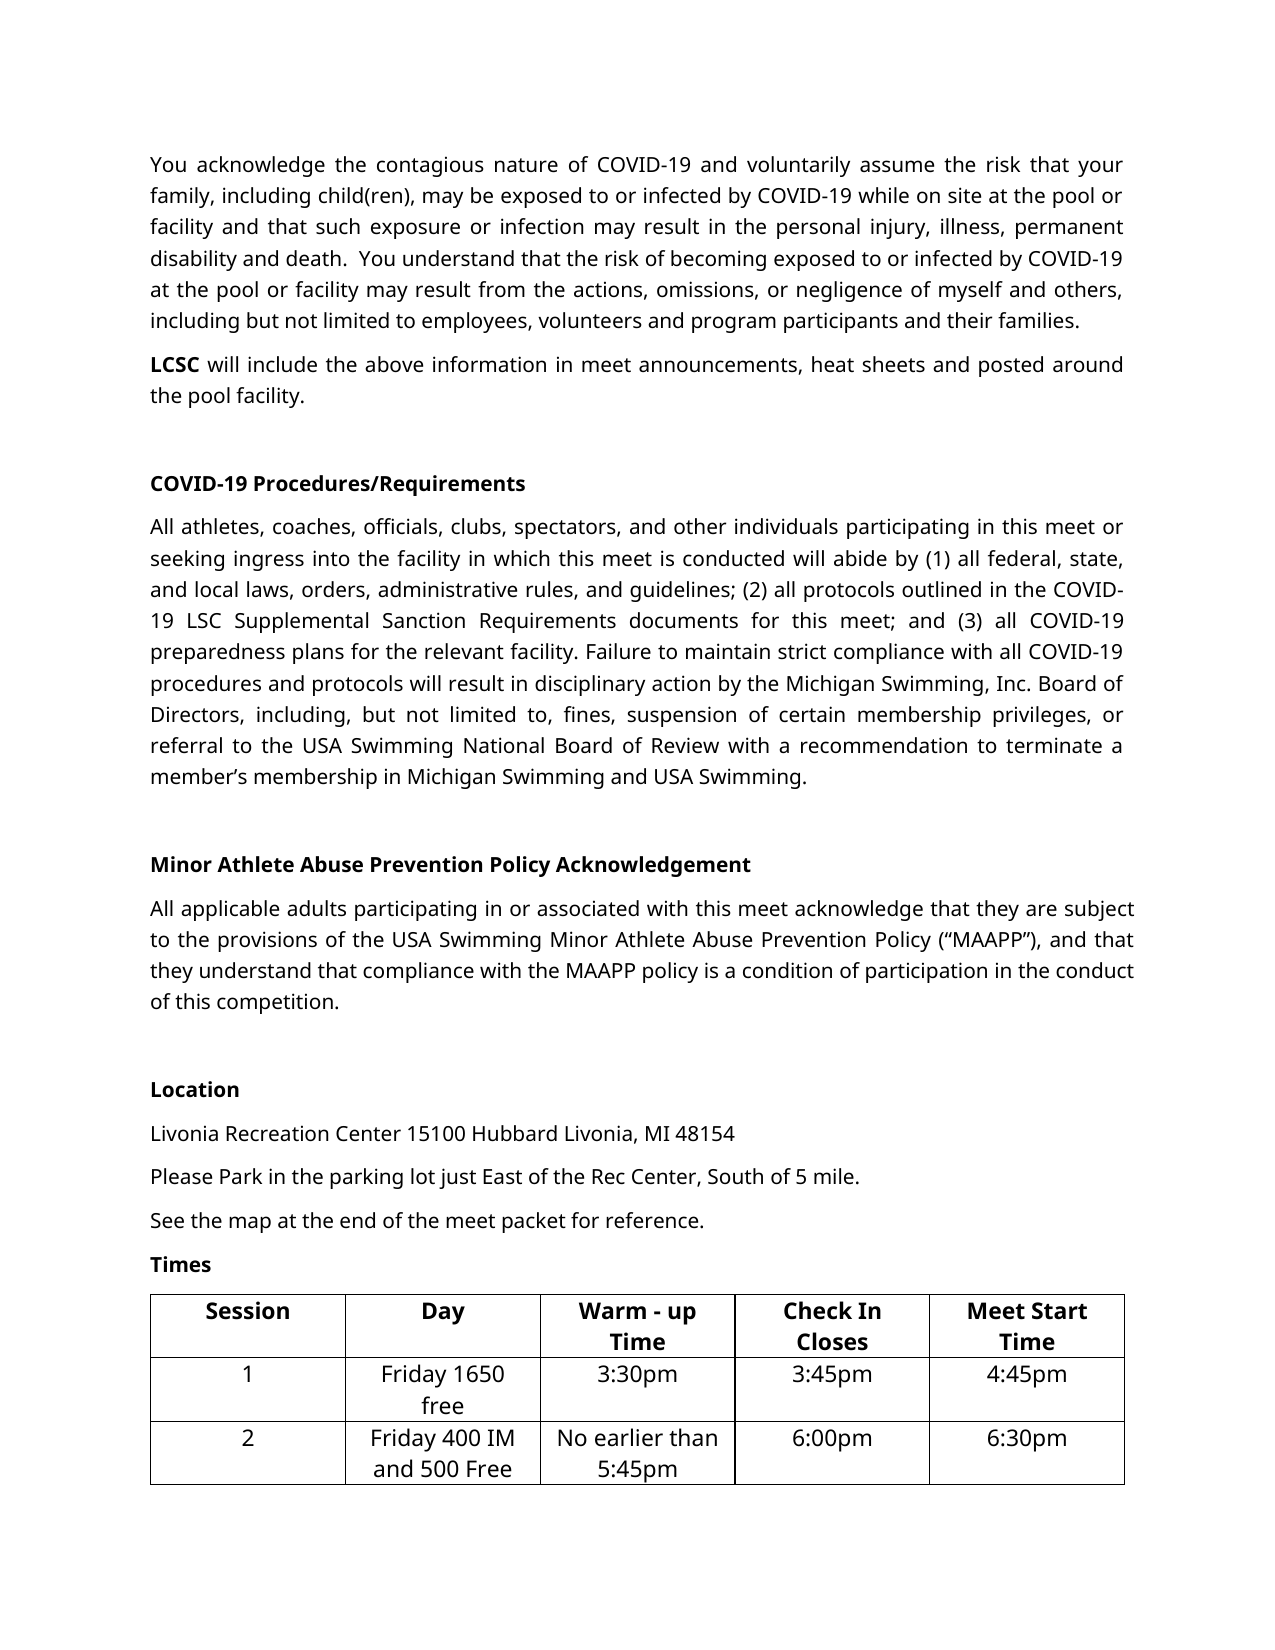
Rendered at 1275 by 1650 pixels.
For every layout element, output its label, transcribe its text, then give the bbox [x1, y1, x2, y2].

table_cell 6:00pm [736, 1422, 929, 1484]
table_header Session [151, 1295, 345, 1357]
text See the map at the end of the meet packet for reference. [150, 1206, 1125, 1235]
table_cell Friday 400 IM and 500 Free [346, 1422, 540, 1484]
table_header Check In Closes [736, 1295, 929, 1357]
table_cell No earlier than 5:45pm [541, 1422, 734, 1484]
text LCSC will include the above information in meet announcements, heat sheets and posted around the pool facility. [150, 350, 1125, 410]
text All applicable adults participating in or associated with this meet acknowledge that they are subject to the provisions of the USA Swimming Minor Athlete Abuse Prevention Policy (“MAAPP”), and that they understand that compliance with the MAAPP policy is a condition of participation in the conduct of this competition. [150, 894, 1136, 1016]
text All athletes, coaches, officials, clubs, spectators, and other individuals participating in this meet or seeking ingress into the facility in which this meet is conducted will abide by (1) all federal, state, and local laws, orders, administrative rules, and guidelines; (2) all protocols outlined in the COVID-19 LSC Supplemental Sanction Requirements documents for this meet; and (3) all COVID-19 preparedness plans for the relevant facility. Failure to maintain strict compliance with all COVID-19 procedures and protocols will result in disciplinary action by the Michigan Swimming, Inc. Board of Directors, including, but not limited to, fines, suspension of certain membership privileges, or referral to the USA Swimming National Board of Review with a recommendation to terminate a member’s membership in Michigan Swimming and USA Swimming. [150, 512, 1125, 791]
text Times [150, 1250, 1125, 1278]
text You acknowledge the contagious nature of COVID-19 and voluntarily assume the risk that your family, including child(ren), may be exposed to or infected by COVID-19 while on site at the pool or facility and that such exposure or infection may result in the personal injury, illness, permanent disability and death. You understand that the risk of becoming exposed to or infected by COVID-19 at the pool or facility may result from the actions, omissions, or negligence of myself and others, including but not limited to employees, volunteers and program participants and their families. [150, 150, 1125, 335]
text Minor Athlete Abuse Prevention Policy Acknowledgement [150, 850, 1136, 878]
text Livonia Recreation Center 15100 Hubbard Livonia, MI 48154 [150, 1119, 1125, 1147]
table_cell 3:30pm [541, 1358, 734, 1421]
table_cell 3:45pm [736, 1358, 929, 1421]
text Please Park in the parking lot just East of the Rec Center, South of 5 mile. [150, 1162, 1125, 1191]
table_cell 4:45pm [930, 1358, 1124, 1421]
table_cell 1 [151, 1358, 345, 1421]
table_header Day [346, 1295, 540, 1357]
table_header Meet Start Time [930, 1295, 1124, 1357]
text Location [150, 1075, 1125, 1103]
table_cell 2 [151, 1422, 345, 1484]
text COVID-19 Procedures/Requirements [150, 469, 1125, 497]
table_cell 6:30pm [930, 1422, 1124, 1484]
table_cell Friday 1650 free [346, 1358, 540, 1421]
table_header Warm - up Time [541, 1295, 734, 1357]
